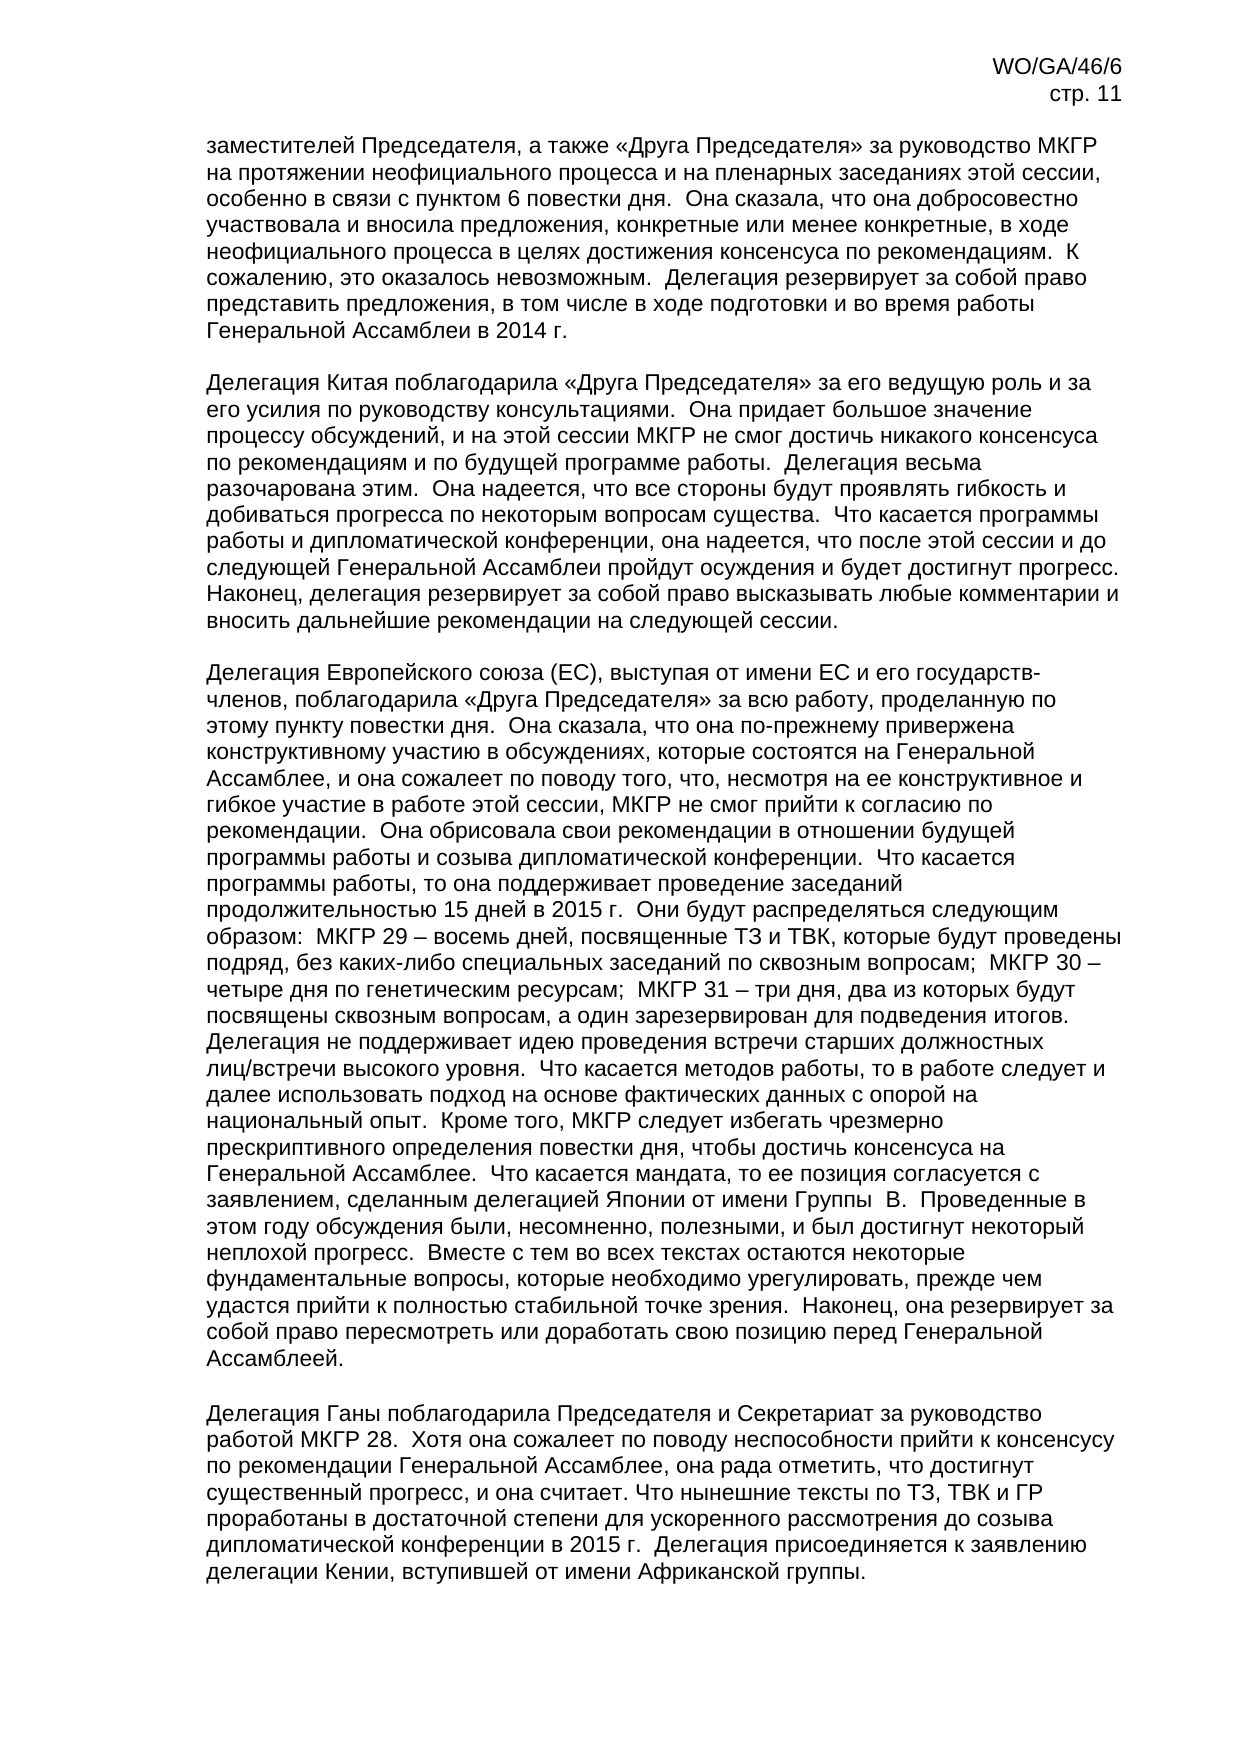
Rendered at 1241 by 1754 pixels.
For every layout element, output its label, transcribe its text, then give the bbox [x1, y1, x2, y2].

text Делегация Китая поблагодарила «Друга Председателя» за его ведущую роль и за его усилия по руководству консультациями. Она придает большое значение процессу обсуждений, и на этой сессии МКГР не смог достичь никакого консенсуса по рекомендациям и по будущей программе работы. Делегация весьма разочарована этим. Она надеется, что все стороны будут проявлять гибкость и добиваться прогресса по некоторым вопросам существа. Что касается программы работы и дипломатической конференции, она надеется, что после этой сессии и до следующей Генеральной Ассамблеи пройдут осуждения и будет достигнут прогресс. Наконец, делегация резервирует за собой право высказывать любые комментарии и вносить дальнейшие рекомендации на следующей сессии. [206, 369, 1122, 633]
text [206, 132, 1122, 343]
text Делегация Ганы поблагодарила Председателя и Секретариат за руководство работой МКГР 28. Хотя она сожалеет по поводу неспособности прийти к консенсусу по рекомендации Генеральной Ассамблее, она рада отметить, что достигнут существенный прогресс, и она считает. Что нынешние тексты по ТЗ, ТВК и ГР проработаны в достаточной степени для ускоренного рассмотрения до созыва дипломатической конференции в 2015 г. Делегация присоединяется к заявлению делегации Кении, вступившей от имени Африканской группы. [206, 1399, 1122, 1584]
text Делегация Европейского союза (ЕС), выступая от имени ЕС и его государств-членов, поблагодарила «Друга Председателя» за всю работу, проделанную по этому пункту повестки дня. Она сказала, что она по-прежнему привержена конструктивному участию в обсуждениях, которые состоятся на Генеральной Ассамблее, и она сожалеет по поводу того, что, несмотря на ее конструктивное и гибкое участие в работе этой сессии, МКГР не смог прийти к согласию по рекомендации. Она обрисовала свои рекомендации в отношении будущей программы работы и созыва дипломатической конференции. Что касается программы работы, то она поддерживает проведение заседаний продолжительностью 15 дней в 2015 г. Они будут распределяться следующим образом: МКГР 29 – восемь дней, посвященные ТЗ и ТВК, которые будут проведены подряд, без каких-либо специальных заседаний по сквозным вопросам; МКГР 30 – четыре дня по генетическим ресурсам; МКГР 31 – три дня, два из которых будут посвящены сквозным вопросам, а один зарезервирован для подведения итогов. Делегация не поддерживает идею проведения встречи старших должностных лиц/встречи высокого уровня. Что касается методов работы, то в работе следует и далее использовать подход на основе фактических данных с опорой на национальный опыт. Кроме того, МКГР следует избегать чрезмерно прескриптивного определения повестки дня, чтобы достичь консенсуса на Генеральной Ассамблее. Что касается мандата, то ее позиция согласуется с заявлением, сделанным делегацией Японии от имени Группы B. Проведенные в этом году обсуждения были, несомненно, полезными, и был достигнут некоторый неплохой прогресс. Вместе с тем во всех текстах остаются некоторые фундаментальные вопросы, которые необходимо урегулировать, прежде чем удастся прийти к полностью стабильной точке зрения. Наконец, она резервирует за собой право пересмотреть или доработать свою позицию перед Генеральной Ассамблеей. [206, 659, 1122, 1371]
